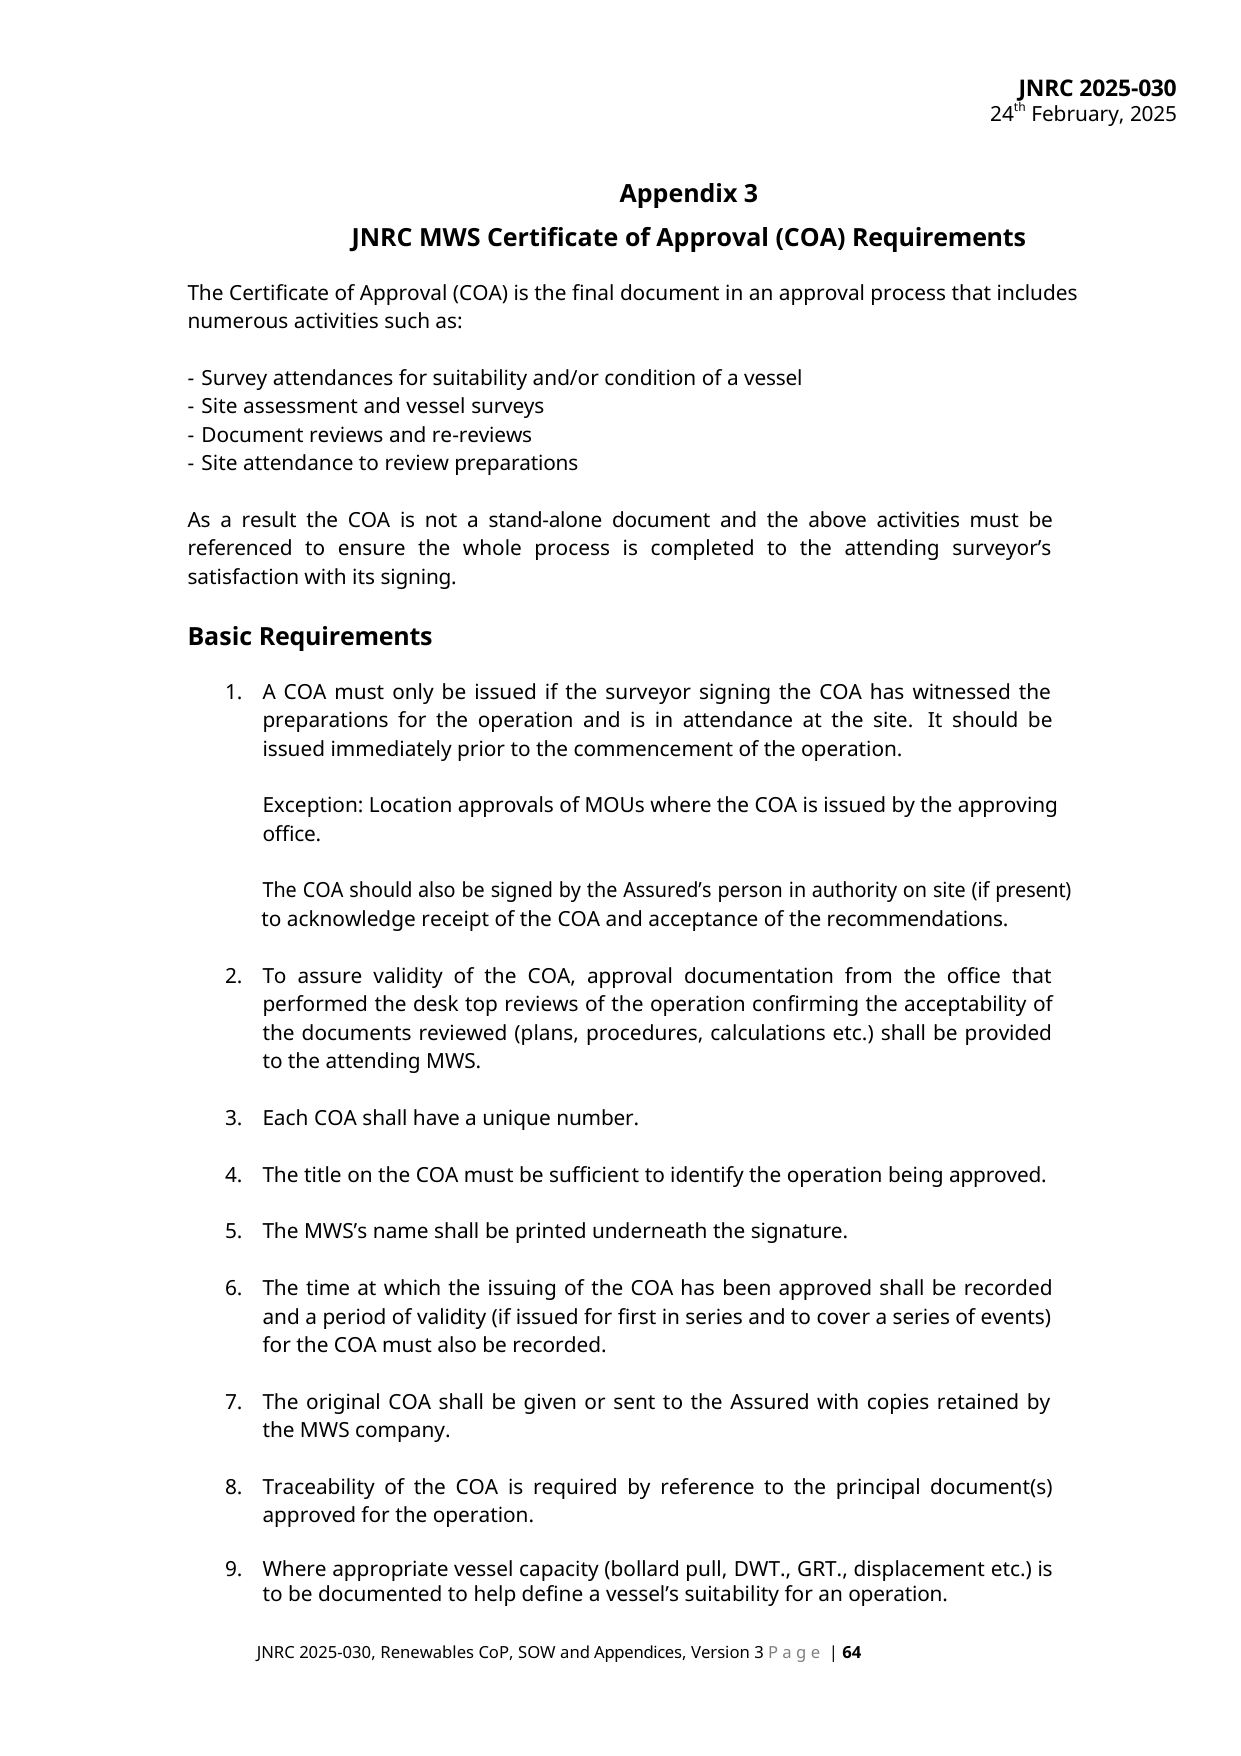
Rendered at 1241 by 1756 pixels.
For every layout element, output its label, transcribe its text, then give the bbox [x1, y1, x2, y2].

text to acknowledge receipt of the COA and acceptance of the recommendations. [261, 904, 1121, 933]
list Site attendance to review preparations [187, 448, 1121, 477]
list Survey attendances for suitability and/or condition of a vessel [187, 363, 1121, 392]
text As a result the COA is not a stand-alone document and the above activities must be referenced to ensure the whole process is completed to the attending surveyor’s satisfaction with its signing. [187, 505, 1053, 590]
list Traceability of the COA is required by reference to the principal document(s) approved for the operation. [225, 1472, 1053, 1529]
list To assure validity of the COA, approval documentation from the office that performed the desk top reviews of the operation confirming the acceptability of the documents reviewed (plans, procedures, calculations etc.) shall be provided to the attending MWS. [225, 961, 1053, 1075]
text JNRC MWS Certificate of Approval (COA) Requirements [256, 220, 1121, 254]
list Document reviews and re-reviews [187, 420, 1121, 448]
list The title on the COA must be sufficient to identify the operation being approved. [225, 1160, 1121, 1188]
list Where appropriate vessel capacity (bollard pull, DWT., GRT., displacement etc.) is [225, 1558, 1121, 1582]
text to be documented to help define a vessel’s suitability for an operation. [262, 1582, 1121, 1606]
list The MWS’s name shall be printed underneath the signature. [225, 1216, 1121, 1245]
list A COA must only be issued if the surveyor signing the COA has witnessed the preparations for the operation and is in attendance at the site. It should be issued immediately prior to the commencement of the operation. [225, 677, 1053, 762]
list Site assessment and vessel surveys [187, 392, 1121, 420]
subtitle Basic Requirements [187, 619, 1121, 653]
text The COA should also be signed by the Assured’s person in authority on site (if present) [262, 876, 1121, 904]
list Each COA shall have a unique number. [225, 1103, 1121, 1131]
text Exception: Location approvals of MOUs where the COA is issued by the approving office. [262, 791, 1060, 847]
text Appendix 3 [256, 175, 1121, 209]
list The time at which the issuing of the COA has been approved shall be recorded and a period of validity (if issued for first in series and to cover a series of events) for the COA must also be recorded. [225, 1273, 1053, 1359]
list The original COA shall be given or sent to the Assured with copies retained by the MWS company. [225, 1387, 1052, 1444]
text The Certificate of Approval (COA) is the final document in an approval process that includes numerous activities such as: [187, 278, 1121, 335]
